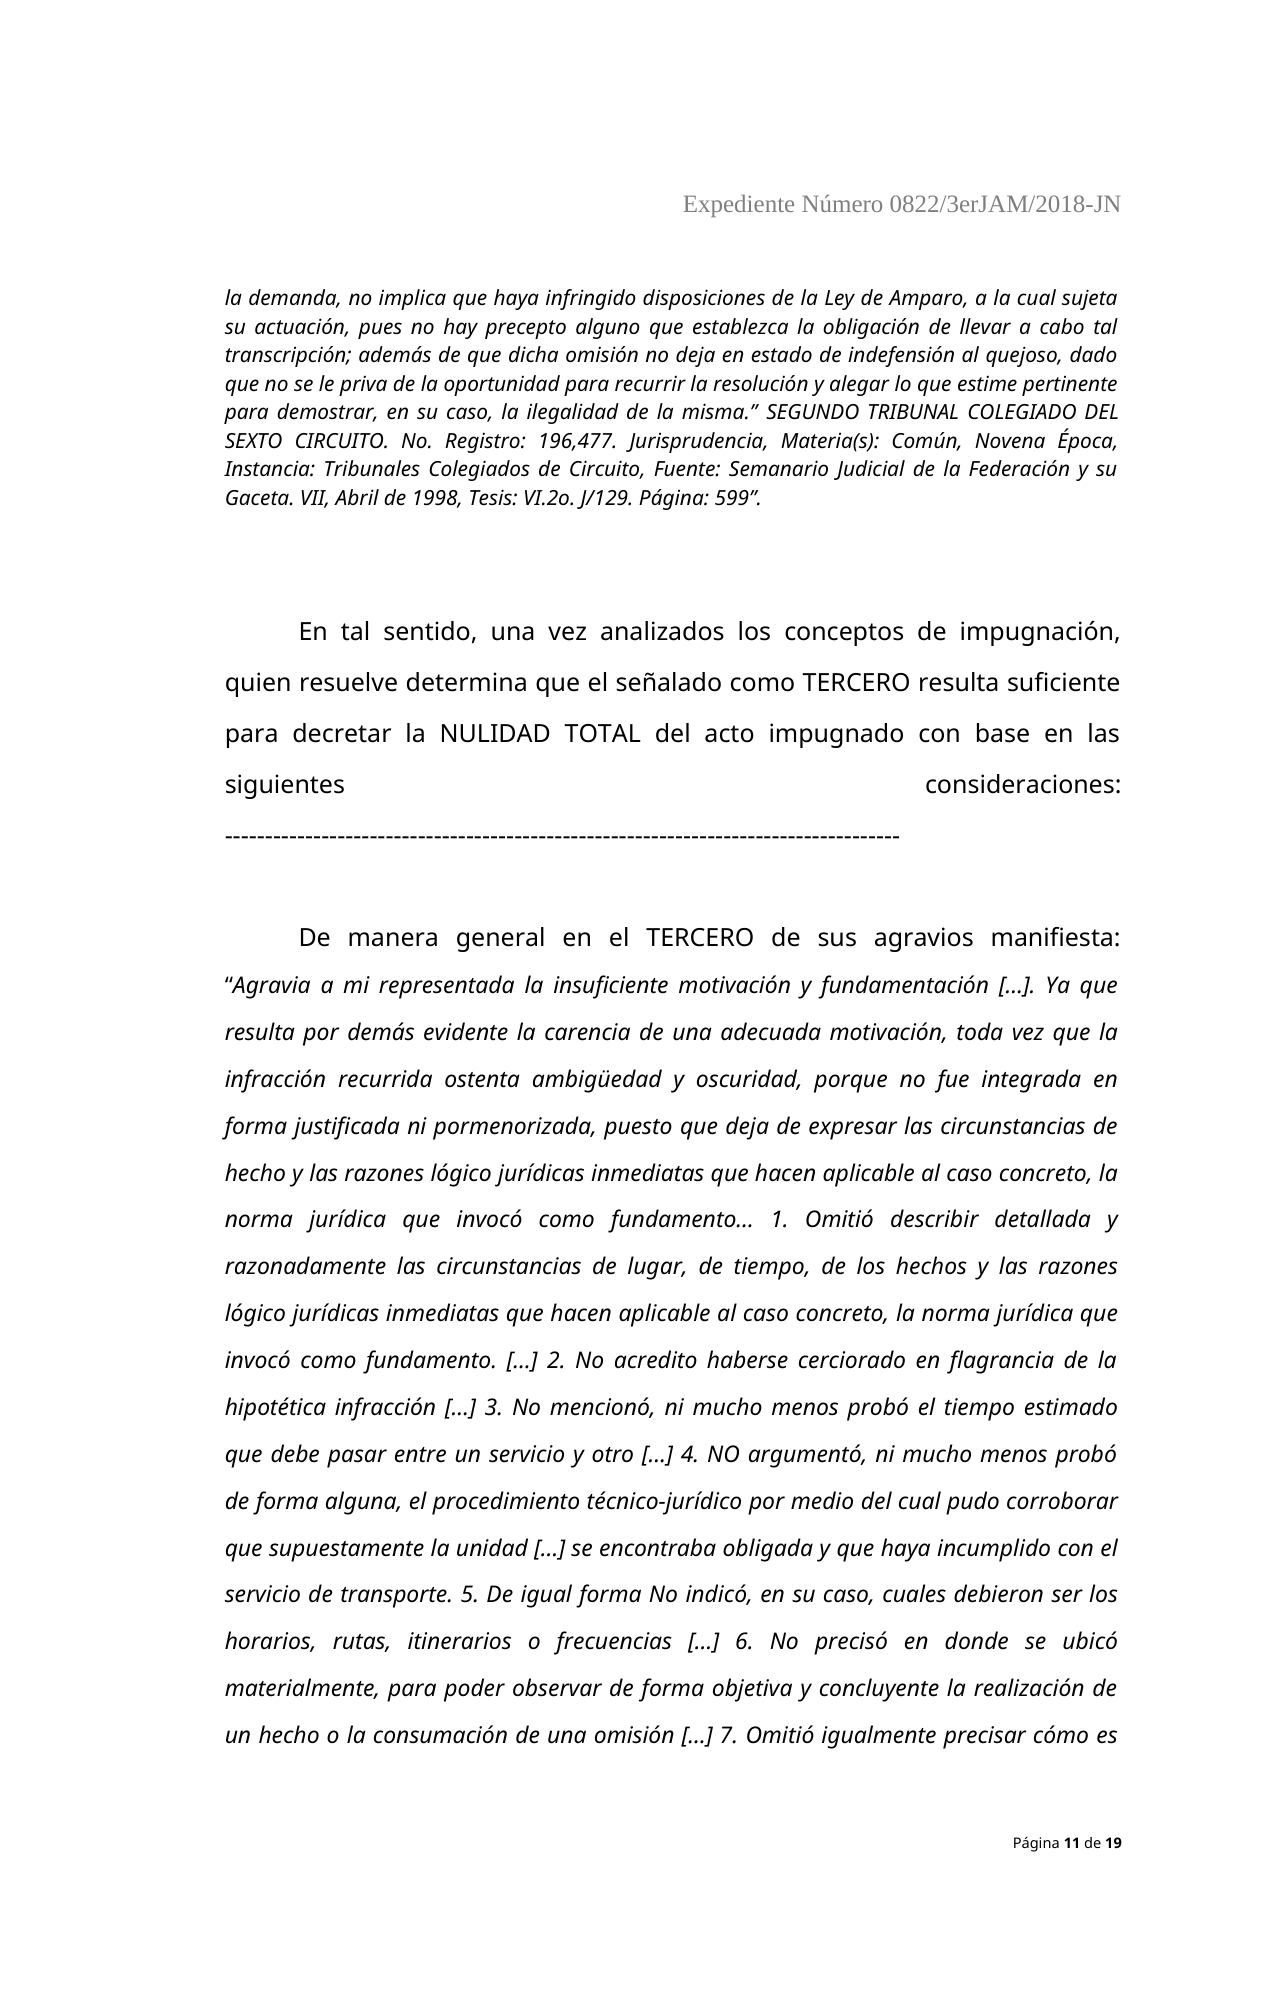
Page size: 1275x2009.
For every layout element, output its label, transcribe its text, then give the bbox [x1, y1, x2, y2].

text En tal sentido, una vez analizados los conceptos de impugnación, quien resuelve determina que el señalado como TERCERO resulta suficiente para decretar la NULIDAD TOTAL del acto impugnado con base en las siguientes consideraciones: ------------------------------------------------------------------------------------ [224, 613, 1121, 851]
